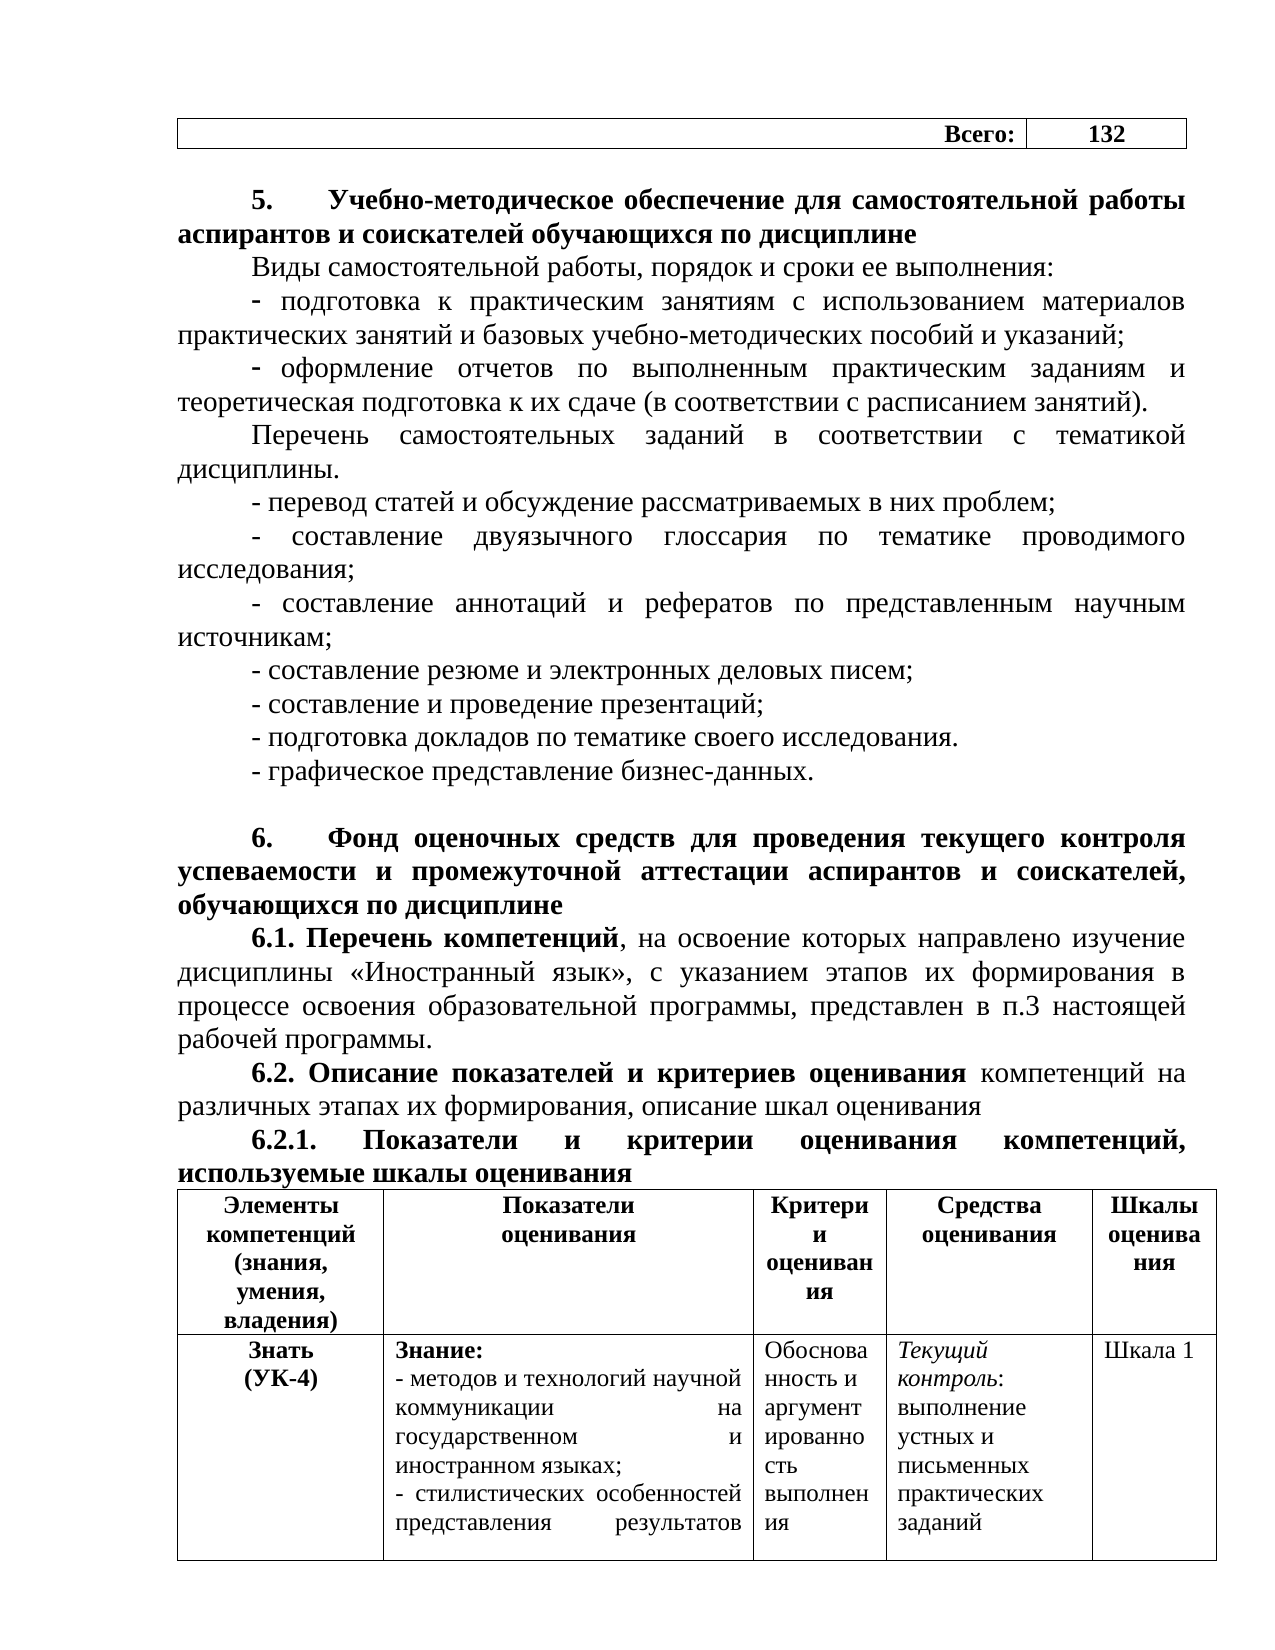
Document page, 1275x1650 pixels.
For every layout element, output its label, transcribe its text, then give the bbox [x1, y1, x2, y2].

list Учебно-методическое обеспечение для самостоятельной работы аспирантов и соискателей обучающихся по дисциплине [177, 182, 1186, 249]
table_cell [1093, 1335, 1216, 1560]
text - составление резюме и электронных деловых писем; [177, 652, 1186, 686]
list подготовка к практическим занятиям с использованием материалов практических занятий и базовых учебно-методических пособий и указаний; [177, 283, 1186, 350]
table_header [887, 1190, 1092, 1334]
text - составление и проведение презентаций; [177, 686, 1186, 719]
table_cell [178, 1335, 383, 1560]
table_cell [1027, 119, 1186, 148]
text 6.2.1. Показатели и критерии оценивания компетенций, используемые шкалы оценивания [177, 1122, 1186, 1189]
text Виды самостоятельной работы, порядок и сроки ее выполнения: [177, 249, 1186, 283]
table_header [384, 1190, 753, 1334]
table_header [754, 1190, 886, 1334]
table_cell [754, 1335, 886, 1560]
text 6.2. Описание показателей и критериев оценивания компетенций на различных этапах их формирования, описание шкал оценивания [177, 1055, 1186, 1122]
list Фонд оценочных средств для проведения текущего контроля успеваемости и промежуточной аттестации аспирантов и соискателей, обучающихся по дисциплине [177, 820, 1186, 921]
text - графическое представление бизнес-данных. [177, 753, 1186, 786]
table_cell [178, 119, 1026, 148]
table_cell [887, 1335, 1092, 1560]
text 6.1. Перечень компетенций, на освоение которых направлено изучение дисциплины «Иностранный язык», с указанием этапов их формирования в процессе освоения образовательной программы, представлен в п.3 настоящей рабочей программы. [177, 921, 1186, 1055]
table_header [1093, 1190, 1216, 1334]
text - перевод статей и обсуждение рассматриваемых в них проблем; [177, 484, 1186, 518]
list оформление отчетов по выполненным практическим заданиям и теоретическая подготовка к их сдаче (в соответствии с расписанием занятий). [177, 350, 1186, 417]
text - составление двуязычного глоссария по тематике проводимого исследования; [177, 518, 1186, 585]
text - подготовка докладов по тематике своего исследования. [177, 719, 1186, 753]
text Перечень самостоятельных заданий в соответствии с тематикой дисциплины. [177, 417, 1186, 484]
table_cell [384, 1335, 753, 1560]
text - составление аннотаций и рефератов по представленным научным источникам; [177, 585, 1186, 652]
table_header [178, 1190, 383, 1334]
